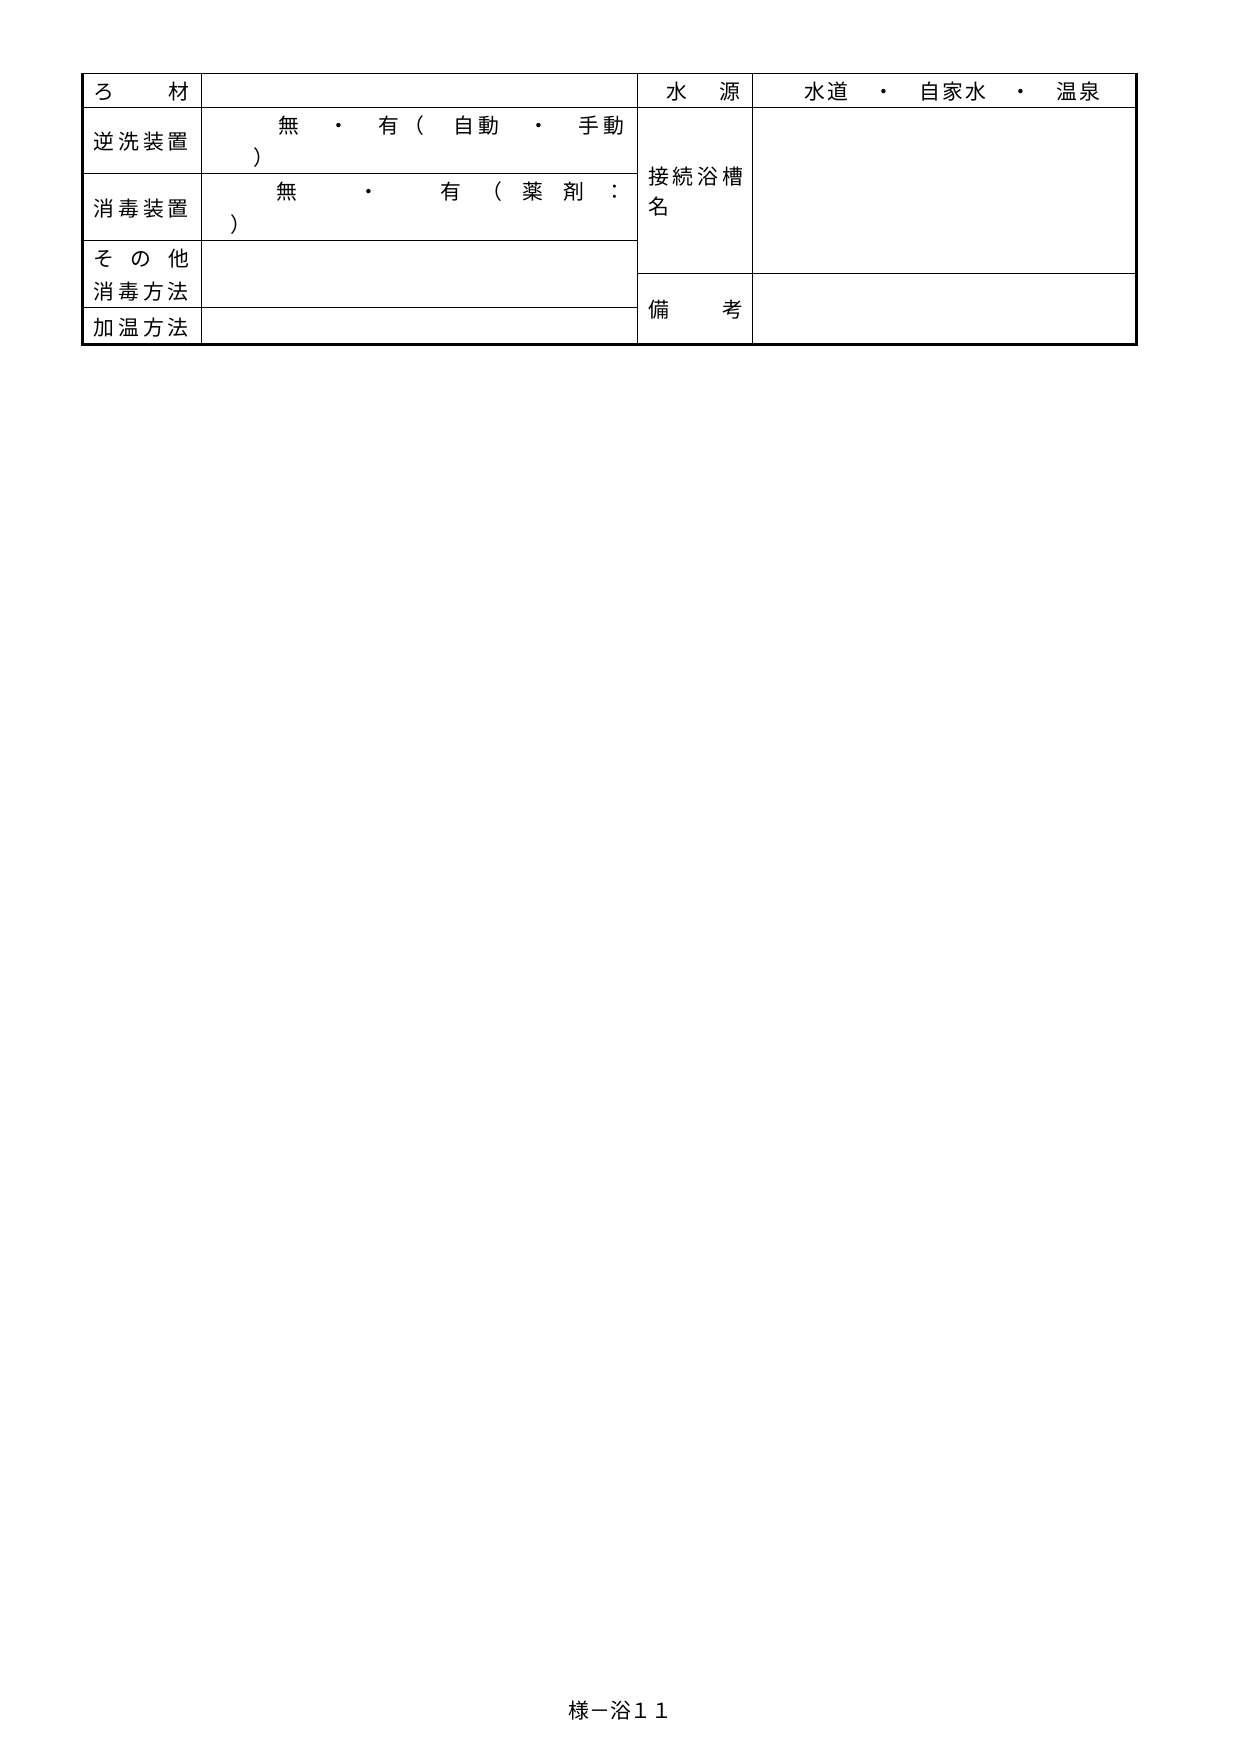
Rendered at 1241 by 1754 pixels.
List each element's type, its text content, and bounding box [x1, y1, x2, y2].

table_cell [753, 108, 1135, 273]
table_cell [202, 74, 637, 107]
table_cell 無 ・ 有（薬剤： ） [202, 174, 637, 240]
table_cell [202, 308, 637, 342]
table_cell 水道 ・ 自家水 ・ 温泉 [753, 74, 1135, 107]
table_cell 水源 [638, 74, 752, 107]
table_cell 備考 [638, 274, 752, 342]
table_cell 逆洗装置 [84, 108, 201, 173]
table_cell ろ材 [84, 74, 201, 107]
table_cell 消毒装置 [84, 174, 201, 240]
table_cell [202, 241, 637, 307]
table_cell 無 ・ 有（ 自動 ・ 手動 ） [202, 108, 637, 173]
table_cell 接続浴槽名 [638, 108, 752, 273]
table_cell 加温方法 [84, 308, 201, 342]
table_cell その他 消毒方法 [84, 241, 201, 307]
table_cell [753, 274, 1135, 342]
